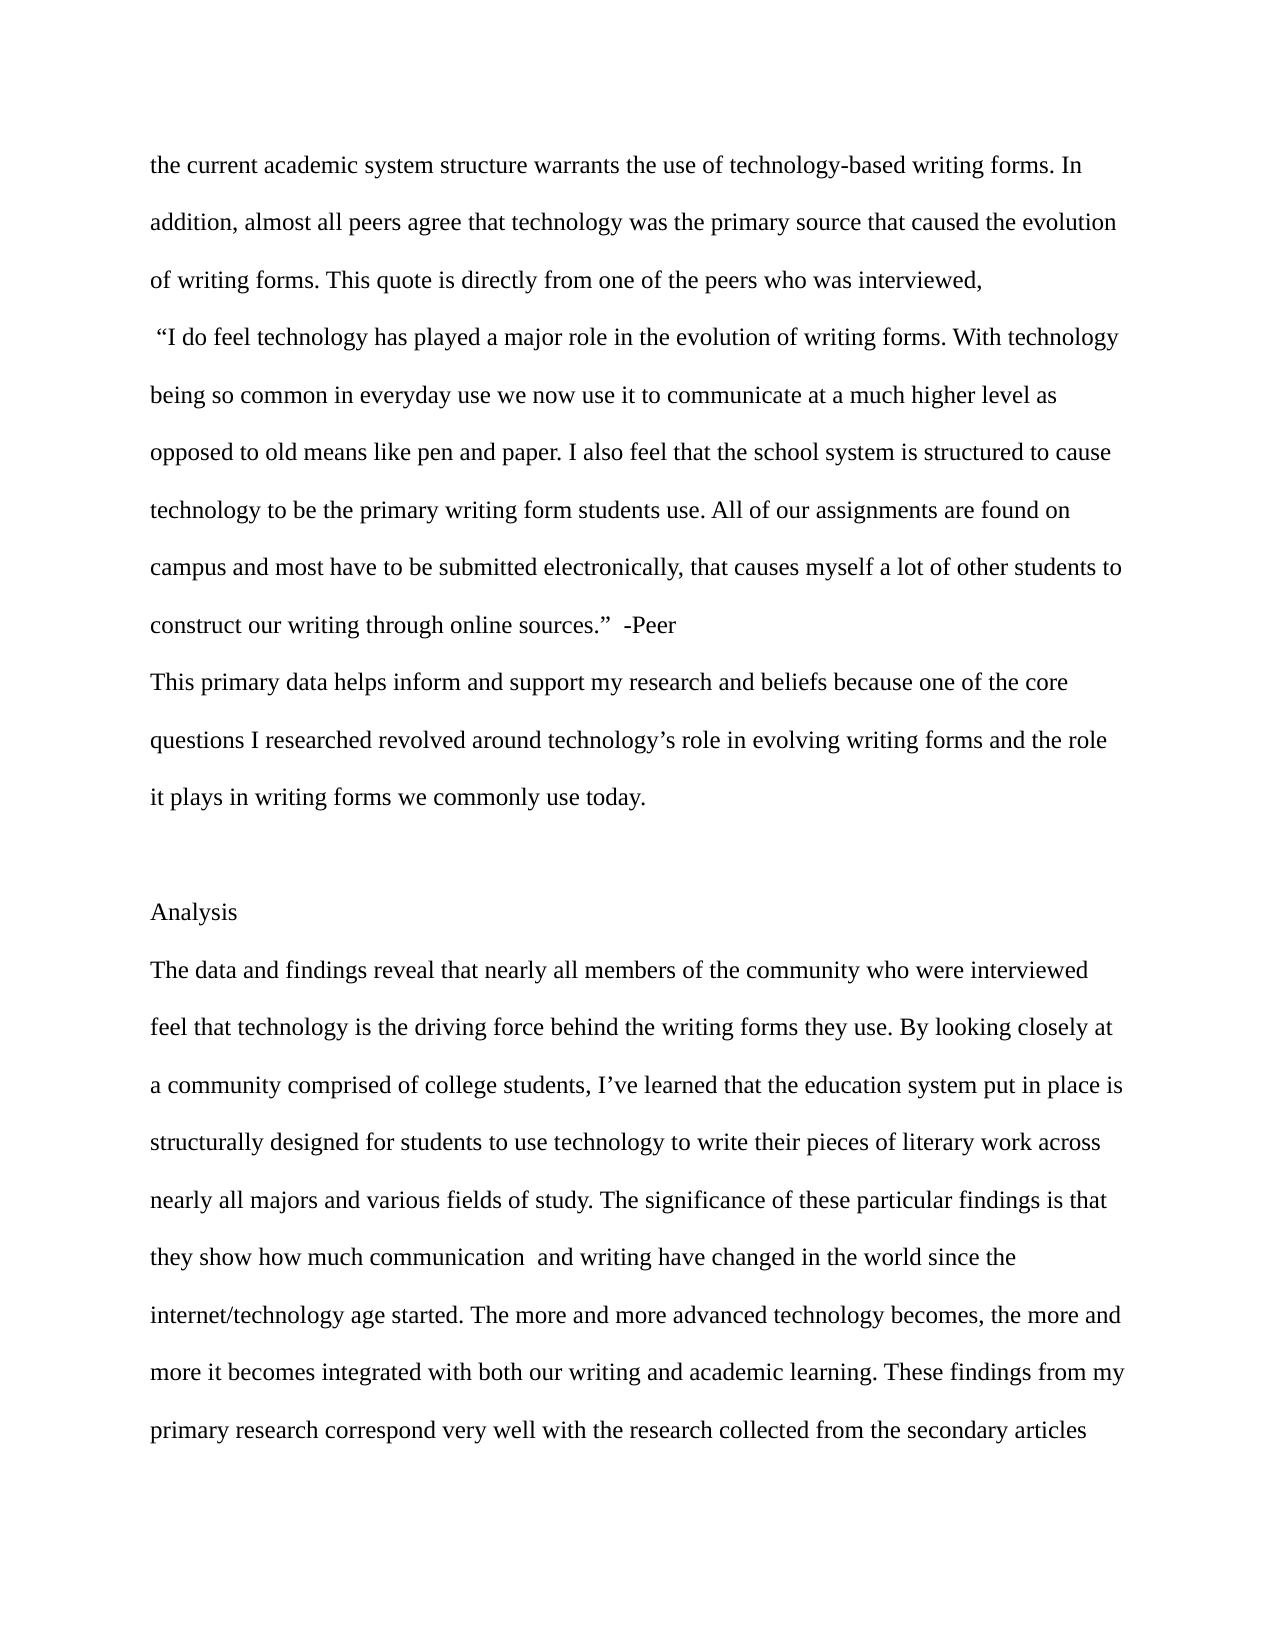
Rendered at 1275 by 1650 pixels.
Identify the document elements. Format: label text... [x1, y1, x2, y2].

text Analysis [150, 897, 1125, 926]
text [150, 150, 1125, 294]
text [150, 955, 1125, 1444]
text This primary data helps inform and support my research and beliefs because one of the core questions I researched revolved around technology’s role in evolving writing forms and the role it plays in writing forms we commonly use today. [150, 667, 1125, 811]
text “I do feel technology has played a major role in the evolution of writing forms. With technology being so common in everyday use we now use it to communicate at a much higher level as opposed to old means like pen and paper. I also feel that the school system is structured to cause technology to be the primary writing form students use. All of our assignments are found on campus and most have to be submitted electronically, that causes myself a lot of other students to construct our writing through online sources.” -Peer [150, 322, 1125, 639]
